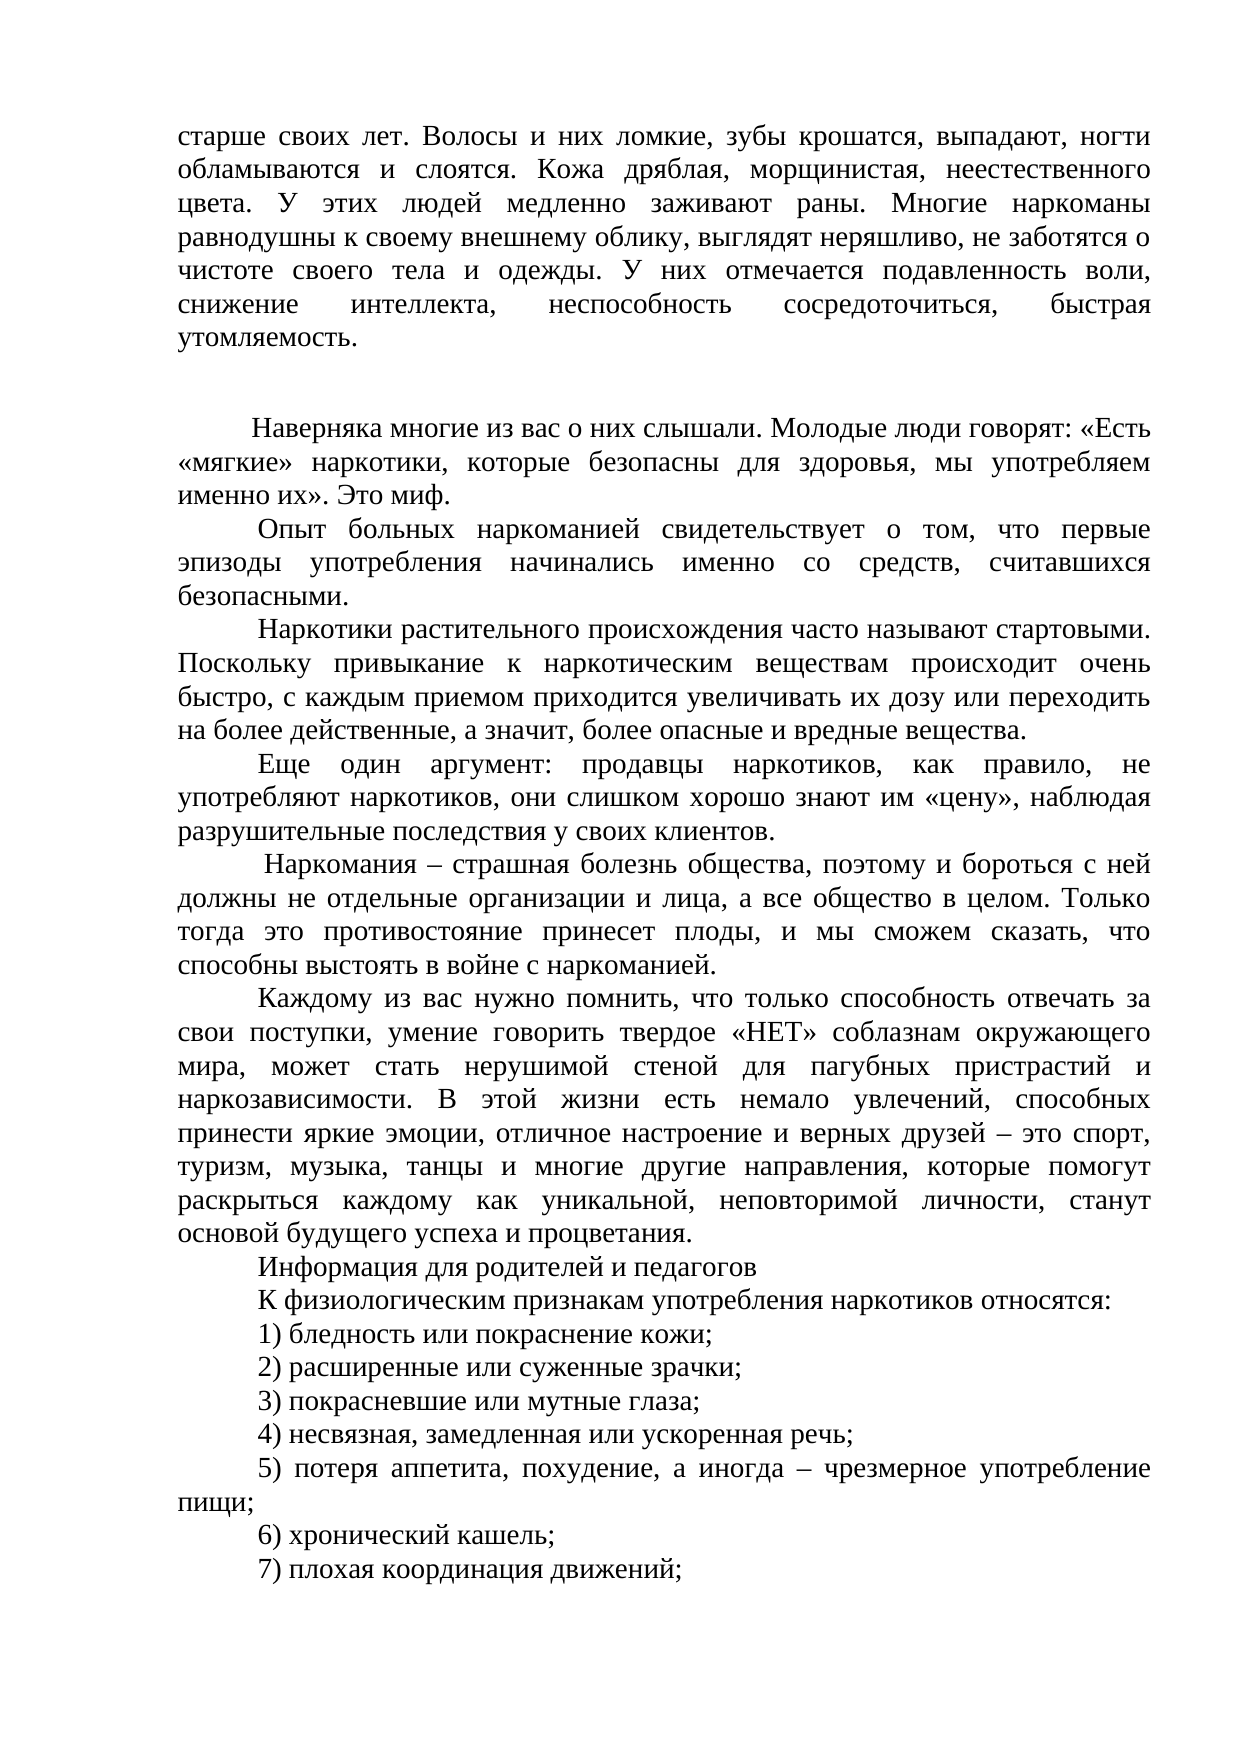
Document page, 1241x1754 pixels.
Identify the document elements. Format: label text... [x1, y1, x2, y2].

text Каждому из вас нужно помнить, что только способность отвечать за свои поступки, умение говорить твердое «НЕТ» соблазнам окружающего мира, может стать нерушимой стеной для пагубных пристрастий и наркозависимости. В этой жизни есть немало увлечений, способных принести яркие эмоции, отличное настроение и верных друзей – это спорт, туризм, музыка, танцы и многие другие направления, которые помогут раскрыться каждому как уникальной, неповторимой личности, станут основой будущего успеха и процветания. [177, 981, 1152, 1249]
text Наверняка многие из вас о них слышали. Молодые люди говорят: «Есть «мягкие» наркотики, которые безопасны для здоровья, мы употребляем именно их». Это миф. [177, 410, 1152, 511]
text 5) потеря аппетита, похудение, а иногда – чрезмерное употребление пищи; [177, 1450, 1152, 1517]
text 4) несвязная, замедленная или ускоренная речь; [177, 1417, 1152, 1450]
text К физиологическим признакам употребления наркотиков относятся: [177, 1282, 1152, 1316]
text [177, 118, 1152, 353]
text Опыт больных наркоманией свидетельствует о том, что первые эпизоды употребления начинались именно со средств, считавшихся безопасными. [177, 511, 1152, 612]
text 7) плохая координация движений; [177, 1551, 1152, 1584]
text Информация для родителей и педагогов [177, 1249, 1152, 1282]
text Еще один аргумент: продавцы наркотиков, как правило, не употребляют наркотиков, они слишком хорошо знают им «цену», наблюдая разрушительные последствия у своих клиентов. [177, 746, 1152, 846]
text 6) хронический кашель; [177, 1517, 1152, 1551]
text Наркотики растительного происхождения часто называют стартовыми. Поскольку привыкание к наркотическим веществам происходит очень быстро, с каждым приемом приходится увеличивать их дозу или переходить на более действенные, а значит, более опасные и вредные вещества. [177, 612, 1152, 746]
text 3) покрасневшие или мутные глаза; [177, 1383, 1152, 1417]
text 2) расширенные или суженные зрачки; [177, 1349, 1152, 1383]
text 1) бледность или покраснение кожи; [177, 1316, 1152, 1349]
text Наркомания – страшная болезнь общества, поэтому и бороться с ней должны не отдельные организации и лица, а все общество в целом. Только тогда это противостояние принесет плоды, и мы сможем сказать, что способны выстоять в войне с наркоманией. [177, 846, 1152, 981]
